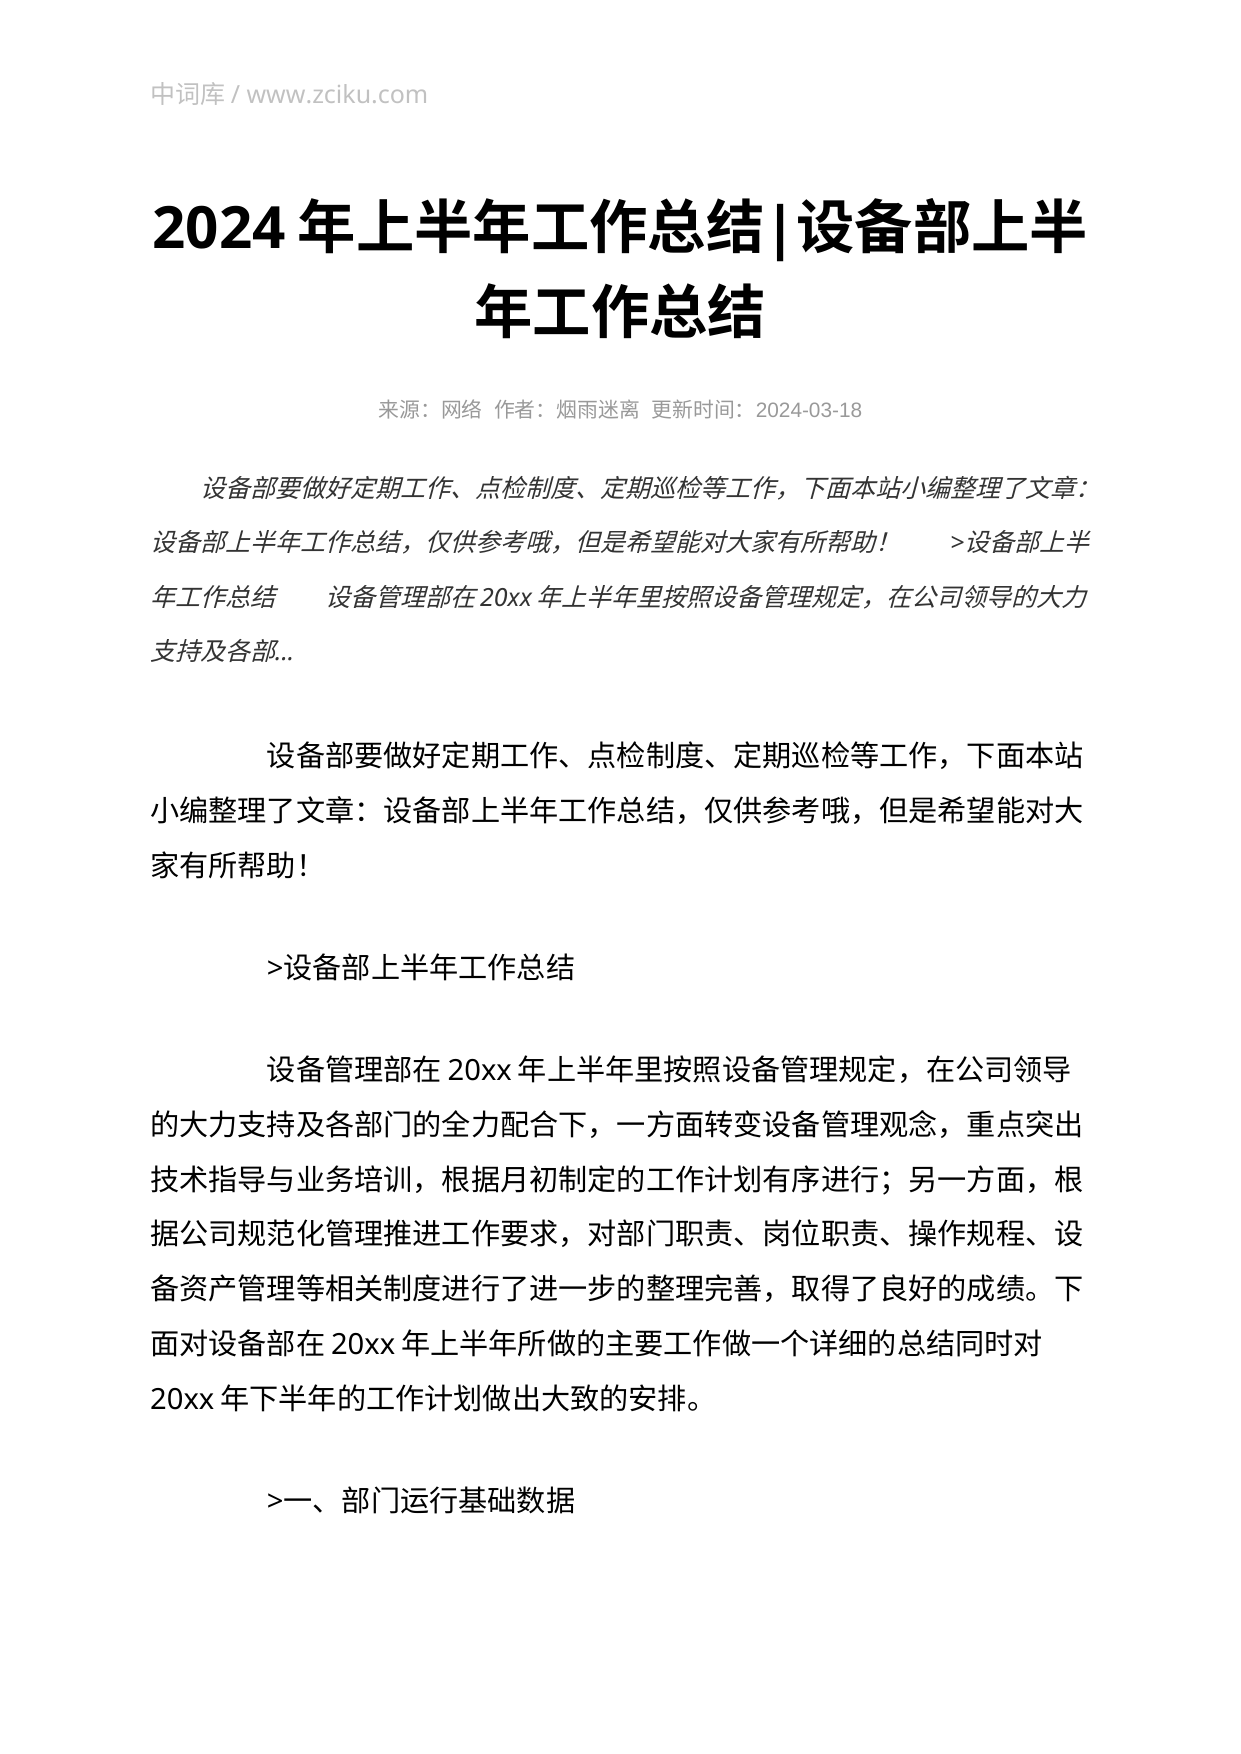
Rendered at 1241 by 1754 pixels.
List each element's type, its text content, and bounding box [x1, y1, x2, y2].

subtitle 2024年上半年工作总结|设备部上半年工作总结 [150, 181, 1090, 351]
text 设备管理部在20xx年上半年里按照设备管理规定，在公司领导的大力支持及各部门的全力配合下，一方面转变设备管理观念，重点突出技术指导与业务培训，根据月初制定的工作计划有序进行；另一方面，根据公司规范化管理推进工作要求，对部门职责、岗位职责、操作规程、设备资产管理等相关制度进行了进一步的整理完善，取得了良好的成绩。下面对设备部在20xx年上半年所做的主要工作做一个详细的总结同时对20xx年下半年的工作计划做出大致的安排。 [150, 1046, 1090, 1418]
text >一、部门运行基础数据 [150, 1478, 1090, 1520]
text 来源：网络 作者：烟雨迷离 更新时间：2024-03-18 [150, 397, 1090, 421]
text 设备部要做好定期工作、点检制度、定期巡检等工作，下面本站小编整理了文章：设备部上半年工作总结，仅供参考哦，但是希望能对大家有所帮助！ [150, 733, 1090, 885]
text 设备部要做好定期工作、点检制度、定期巡检等工作，下面本站小编整理了文章：设备部上半年工作总结，仅供参考哦，但是希望能对大家有所帮助！ >设备部上半年工作总结 设备管理部在20xx年上半年里按照设备管理规定，在公司领导的大力支持及各部... [150, 468, 1090, 668]
text >设备部上半年工作总结 [150, 944, 1090, 987]
